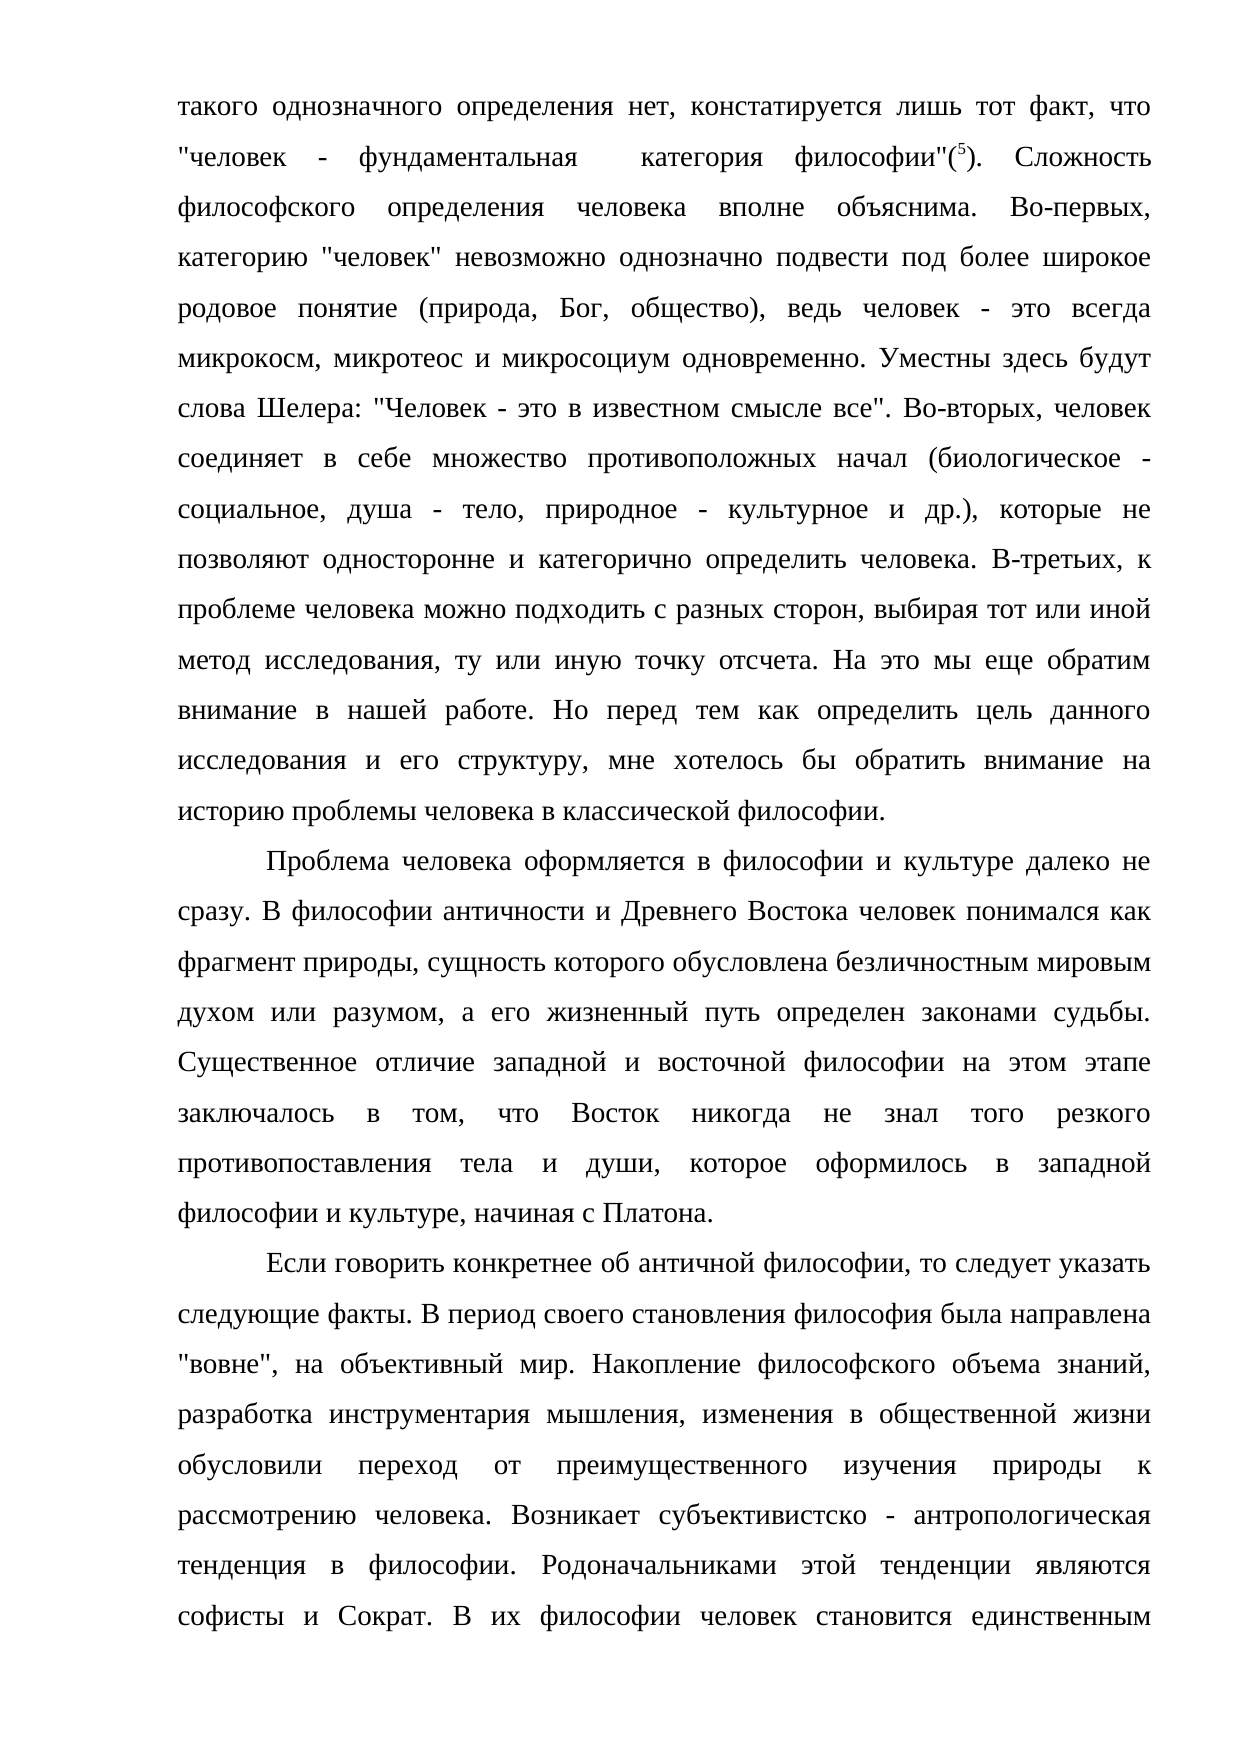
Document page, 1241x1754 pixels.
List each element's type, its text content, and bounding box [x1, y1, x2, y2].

text Проблема человека оформляется в философии и культуре далеко не сразу. В философии античности и Древнего Востока человек понимался как фрагмент природы, сущность которого обусловлена безличностным мировым духом или разумом, а его жизненный путь определен законами судьбы. Существенное отличие западной и восточной философии на этом этапе заключалось в том, что Восток никогда не знал того резкого противопоставления тела и души, которое оформилось в западной философии и культуре, начиная с Платона. [177, 843, 1152, 1229]
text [177, 89, 1152, 827]
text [177, 1246, 1152, 1632]
